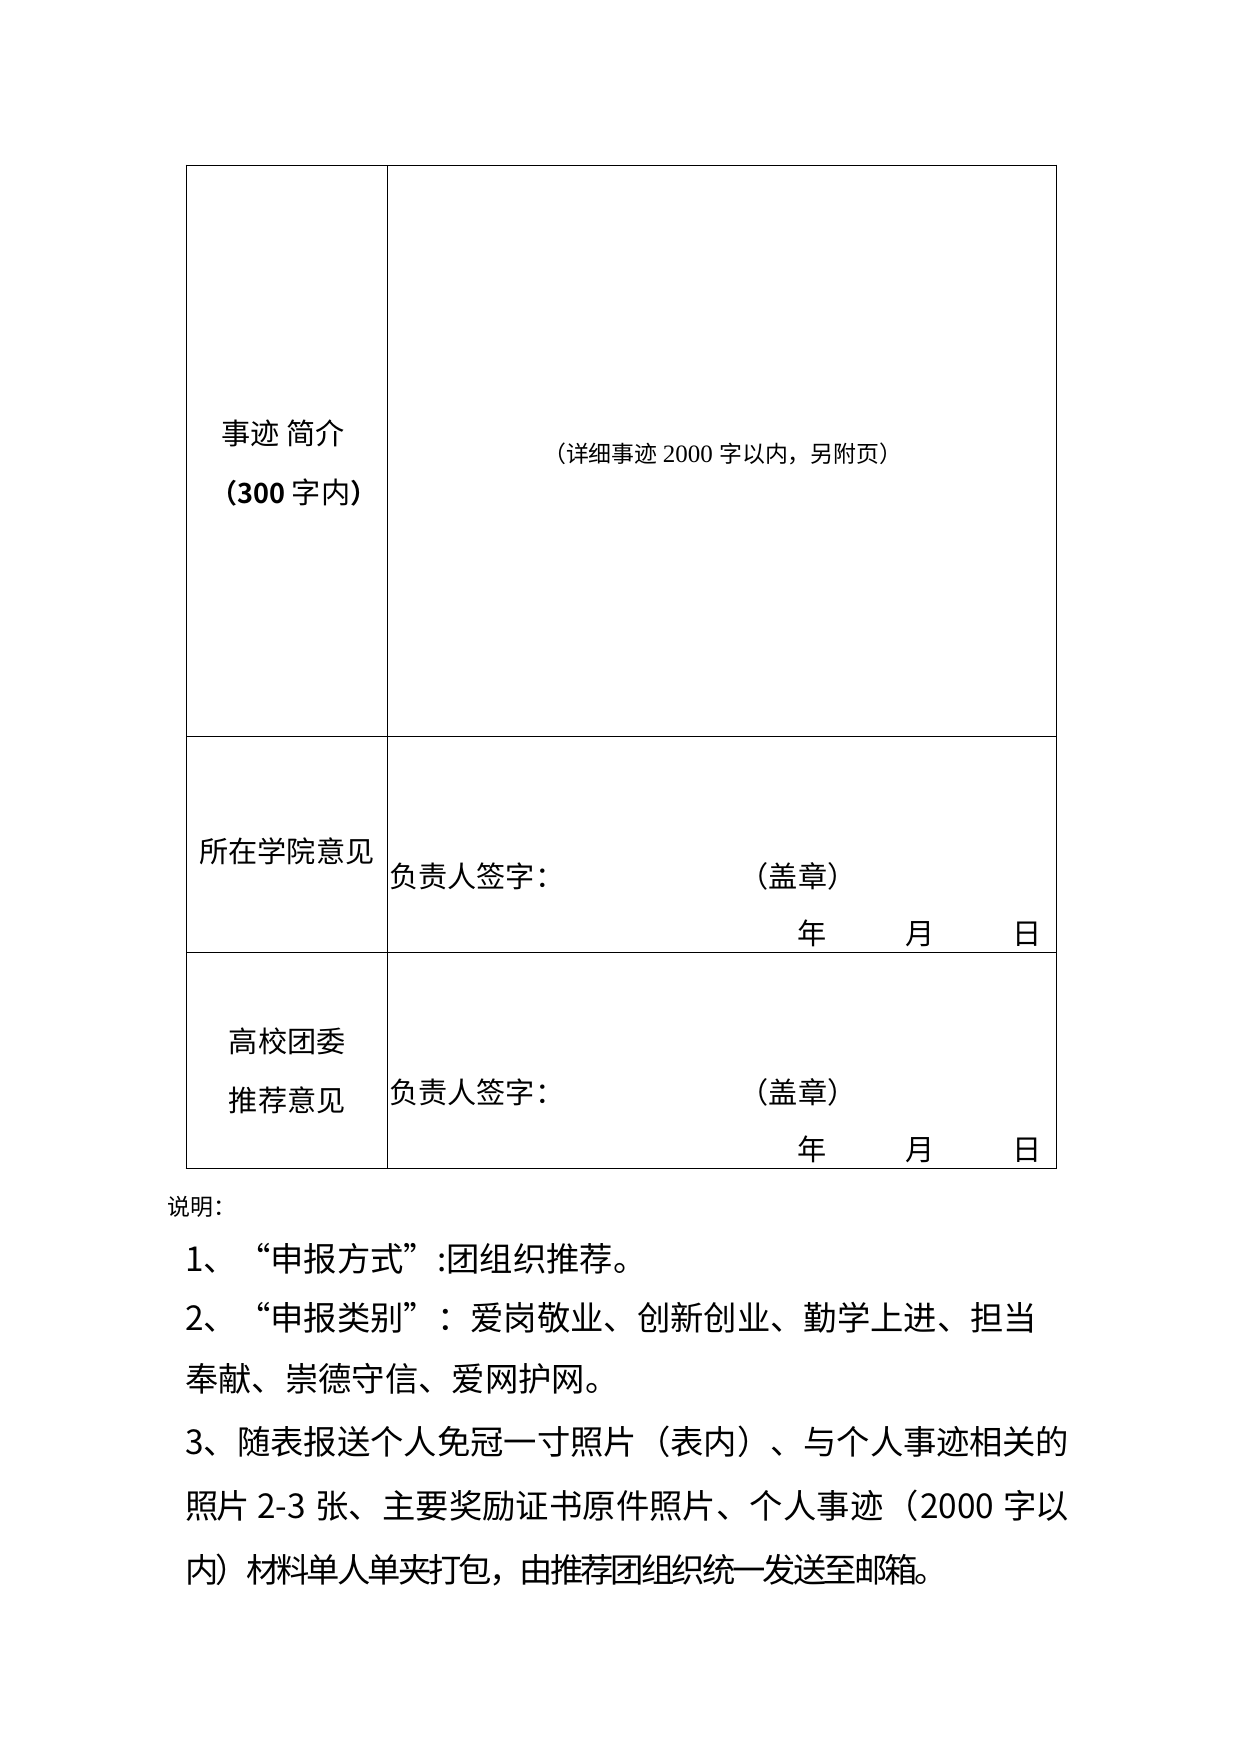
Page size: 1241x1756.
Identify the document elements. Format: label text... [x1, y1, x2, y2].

text 1、“申报方式”:团组织推荐。 [185, 1232, 1080, 1281]
table_cell 负责人签字： （盖章） 年 月 日 [388, 737, 1056, 952]
table_cell 负责人签字： （盖章） 年 月 日 [388, 953, 1056, 1168]
text 2、“申报类别”：爱岗敬业、创新创业、勤学上进、担当奉献、崇德守信、爱网护网。 [185, 1292, 1069, 1401]
table_header 事迹 简介 （300 字内） [187, 166, 387, 736]
table_cell 高校团委推荐意见 [187, 953, 387, 1168]
text 3、随表报送个人免冠一寸照片（表内）、与个人事迹相关的照片 2-3 张、主要奖励证书原件照片、个人事迹（2000 字以内）材料单人单夹打包，由推荐团组织统一发送至邮箱。 [185, 1416, 1069, 1592]
text 说明： [167, 1189, 1080, 1222]
table_cell 所在学院意见 [187, 737, 387, 952]
table_header （详细事迹 2000 字以内，另附页） [388, 166, 1056, 736]
